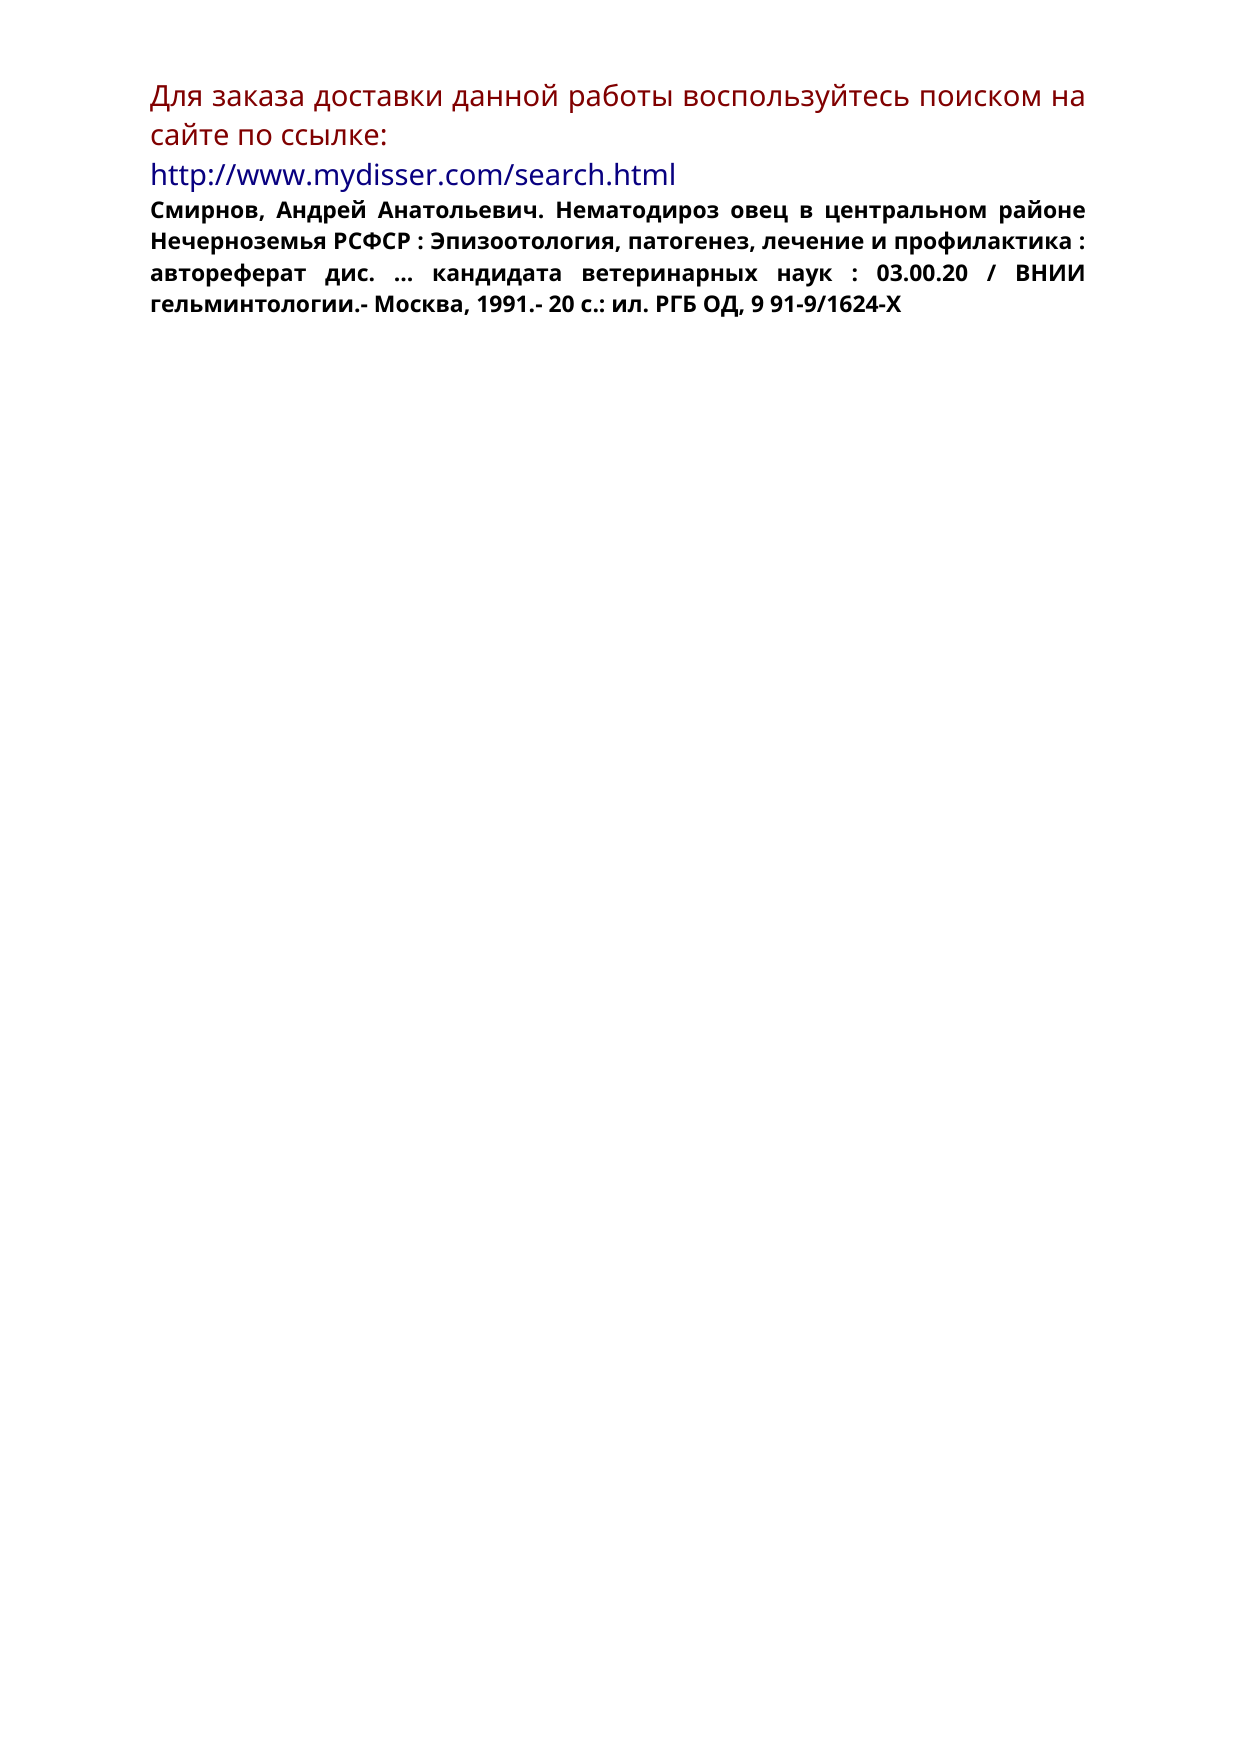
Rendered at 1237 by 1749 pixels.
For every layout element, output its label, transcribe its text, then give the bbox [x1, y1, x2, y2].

text Смирнов, Андрей Анатольевич. Нематодироз овец в центральном районе Нечерноземья РСФСР : Эпизоотология, патогенез, лечение и профилактика : автореферат дис. ... кандидата ветеринарных наук : 03.00.20 / ВНИИ гельминтологии.- Москва, 1991.- 20 с.: ил. РГБ ОД, 9 91-9/1624-X [150, 194, 1086, 319]
